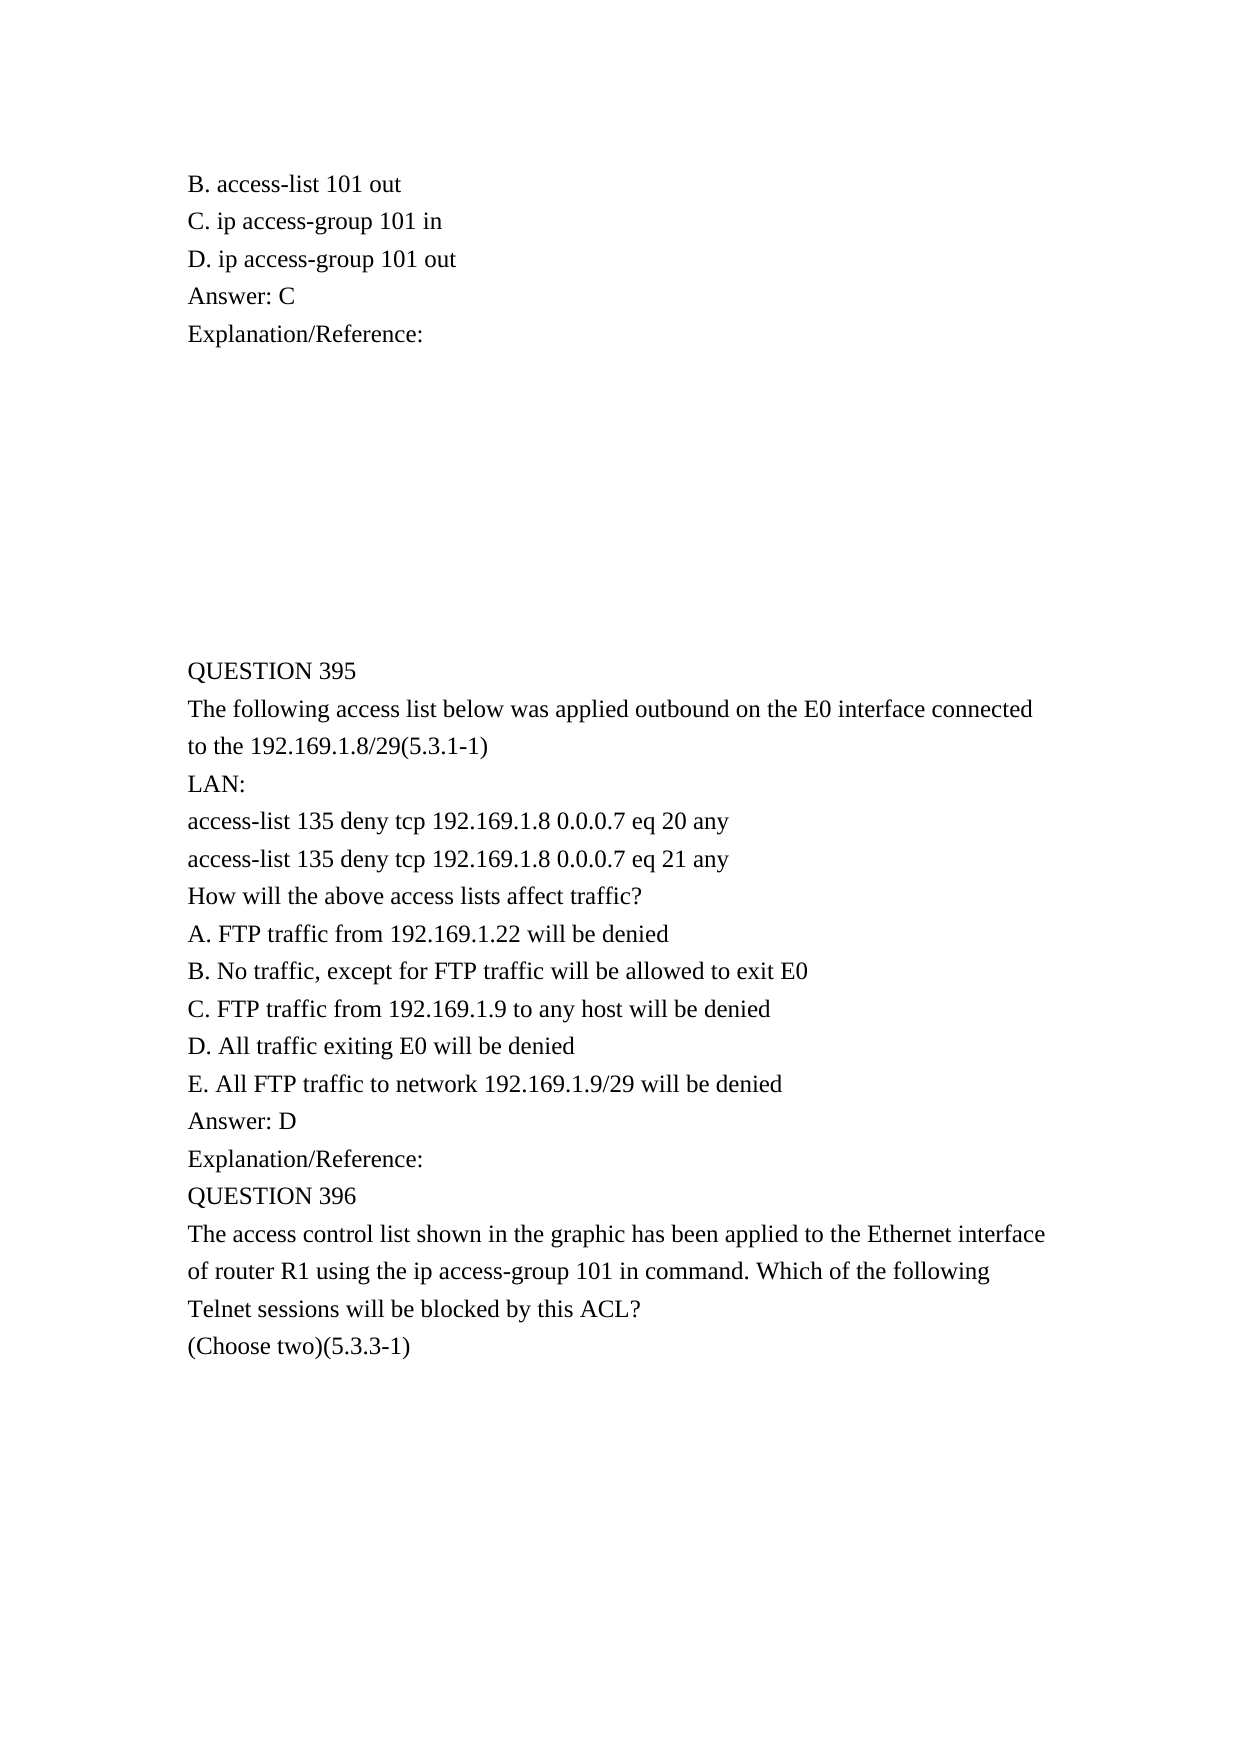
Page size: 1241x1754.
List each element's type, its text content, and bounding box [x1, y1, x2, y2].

text B. access-list 101 out [187, 164, 1053, 202]
text D. ip access-group 101 out [187, 239, 1053, 277]
text QUESTION 396 [187, 1177, 1053, 1214]
text Explanation/Reference: [187, 314, 1053, 352]
text LAN: [187, 764, 1053, 802]
text access-list 135 deny tcp 192.169.1.8 0.0.0.7 eq 20 any [187, 802, 1053, 839]
text D. All traffic exiting E0 will be denied [187, 1027, 1053, 1064]
text E. All FTP traffic to network 192.169.1.9/29 will be denied [187, 1064, 1053, 1102]
text Answer: C [187, 277, 1053, 314]
text The access control list shown in the graphic has been applied to the Ethernet interface of router R1 using the ip access-group 101 in command. Which of the following Telnet sessions will be blocked by this ACL? [187, 1214, 1053, 1327]
text B. No traffic, except for FTP traffic will be allowed to exit E0 [187, 952, 1053, 989]
text How will the above access lists affect traffic? [187, 877, 1053, 914]
text (Choose two)(5.3.3-1) [187, 1327, 1053, 1364]
text C. ip access-group 101 in [187, 202, 1053, 239]
text Explanation/Reference: [187, 1139, 1053, 1177]
text access-list 135 deny tcp 192.169.1.8 0.0.0.7 eq 21 any [187, 839, 1053, 877]
text C. FTP traffic from 192.169.1.9 to any host will be denied [187, 989, 1053, 1027]
text QUESTION 395 [187, 652, 1053, 689]
text A. FTP traffic from 192.169.1.22 will be denied [187, 914, 1053, 952]
text The following access list below was applied outbound on the E0 interface connected to the 192.169.1.8/29(5.3.1-1) [187, 689, 1053, 764]
text Answer: D [187, 1102, 1053, 1139]
